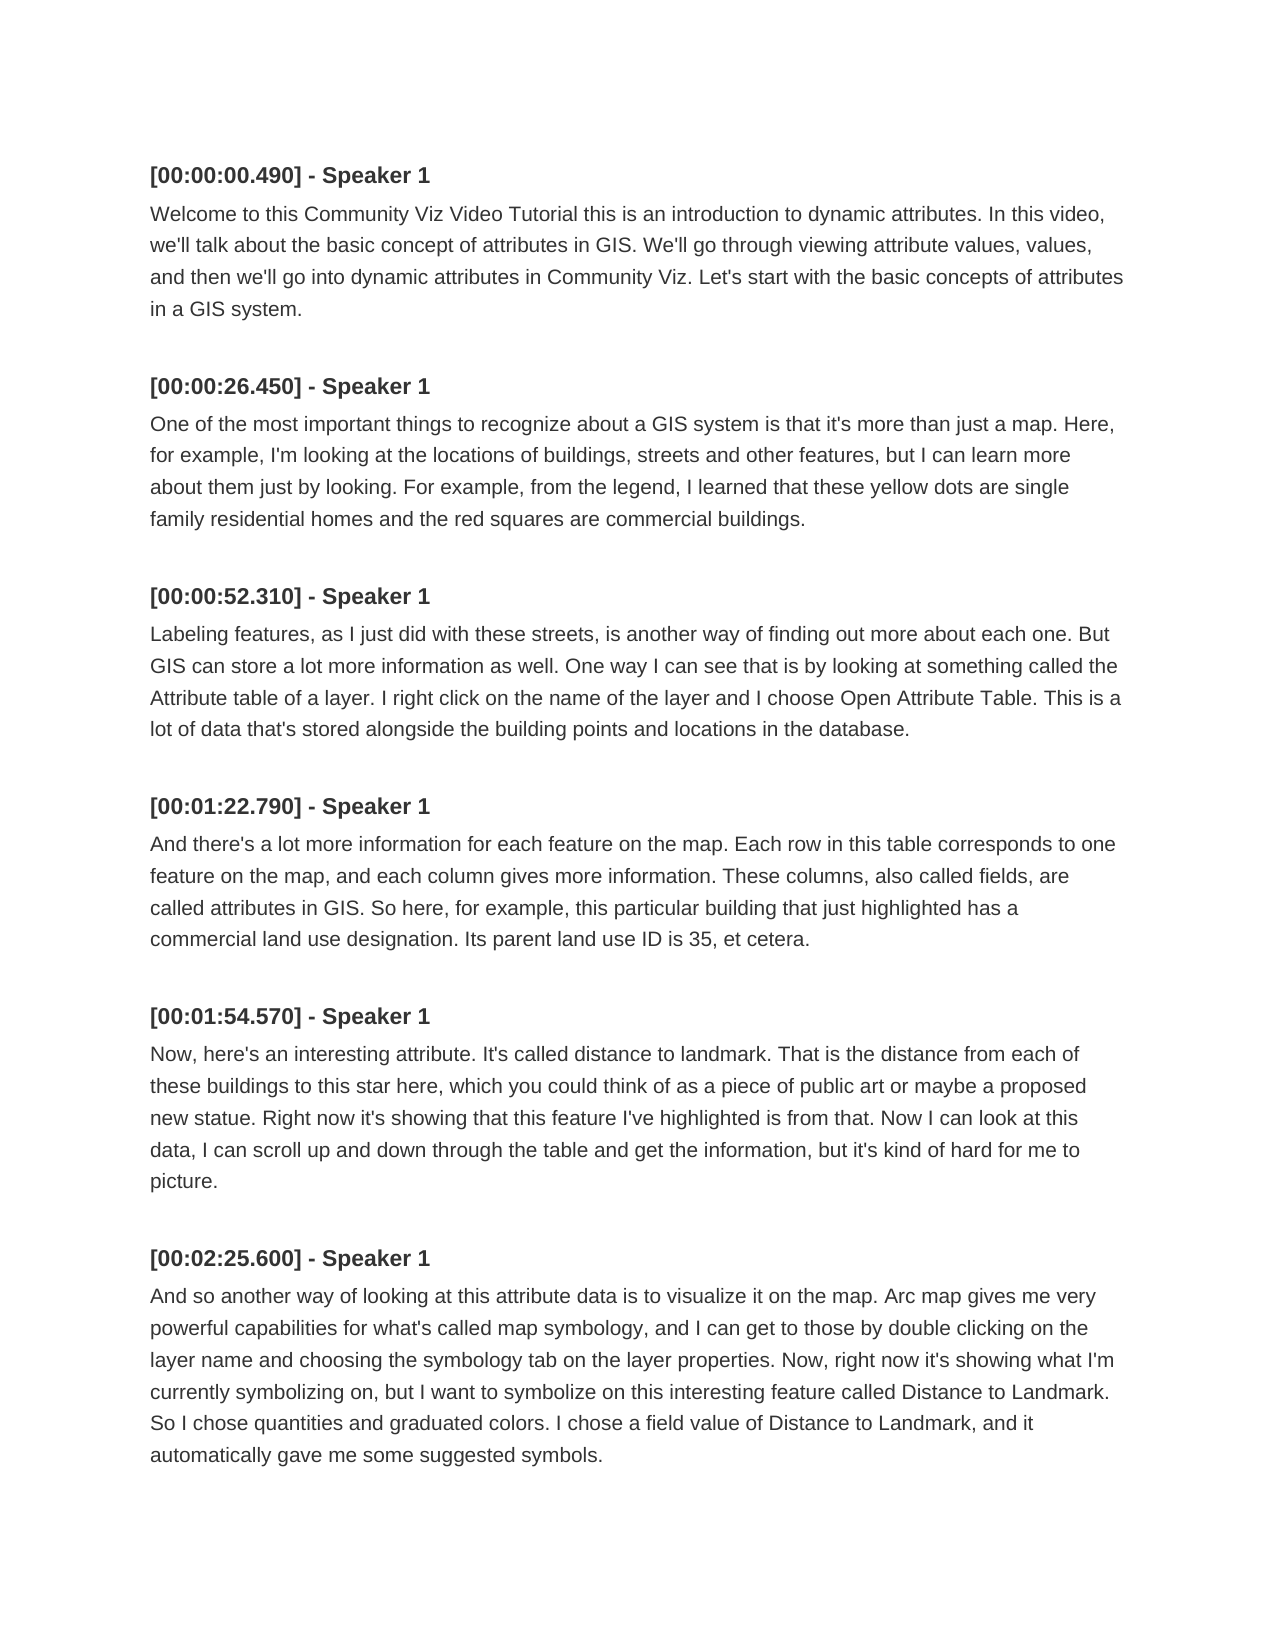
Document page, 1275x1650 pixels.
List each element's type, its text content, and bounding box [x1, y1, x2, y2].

subtitle [00:00:26.450] - Speaker 1 [150, 373, 1125, 399]
subtitle [00:01:22.790] - Speaker 1 [150, 793, 1125, 819]
subtitle [00:00:00.490] - Speaker 1 [150, 162, 1125, 189]
text Labeling features, as I just did with these streets, is another way of finding out more about each one. But GIS can store a lot more information as well. One way I can see that is by looking at something called the Attribute table of a layer. I right click on the name of the layer and I choose Open Attribute Table. This is a lot of data that's stored alongside the building points and locations in the database. [150, 622, 1125, 741]
subtitle [00:02:25.600] - Speaker 1 [150, 1245, 1125, 1272]
text Now, here's an interesting attribute. It's called distance to landmark. That is the distance from each of these buildings to this star here, which you could think of as a piece of public art or maybe a proposed new statue. Right now it's showing that this feature I've highlighted is from that. Now I can look at this data, I can scroll up and down through the table and get the information, but it's kind of hard for me to picture. [150, 1042, 1125, 1193]
text One of the most important things to recognize about a GIS system is that it's more than just a map. Here, for example, I'm looking at the locations of buildings, streets and other features, but I can learn more about them just by looking. For example, from the legend, I learned that these yellow dots are single family residential homes and the red squares are commercial buildings. [150, 412, 1125, 531]
text And there's a lot more information for each feature on the map. Each row in this table corresponds to one feature on the map, and each column gives more information. These columns, also called fields, are called attributes in GIS. So here, for example, this particular building that just highlighted has a commercial land use designation. Its parent land use ID is 35, et cetera. [150, 832, 1125, 951]
text And so another way of looking at this attribute data is to visualize it on the map. Arc map gives me very powerful capabilities for what's called map symbology, and I can get to those by double clicking on the layer name and choosing the symbology tab on the layer properties. Now, right now it's showing what I'm currently symbolizing on, but I want to symbolize on this interesting feature called Distance to Landmark. So I chose quantities and graduated colors. I chose a field value of Distance to Landmark, and it automatically gave me some suggested symbols. [150, 1284, 1125, 1467]
text Welcome to this Community Viz Video Tutorial this is an introduction to dynamic attributes. In this video, we'll talk about the basic concept of attributes in GIS. We'll go through viewing attribute values, values, and then we'll go into dynamic attributes in Community Viz. Let's start with the basic concepts of attributes in a GIS system. [150, 201, 1125, 321]
subtitle [00:01:54.570] - Speaker 1 [150, 1003, 1125, 1030]
subtitle [00:00:52.310] - Speaker 1 [150, 583, 1125, 609]
